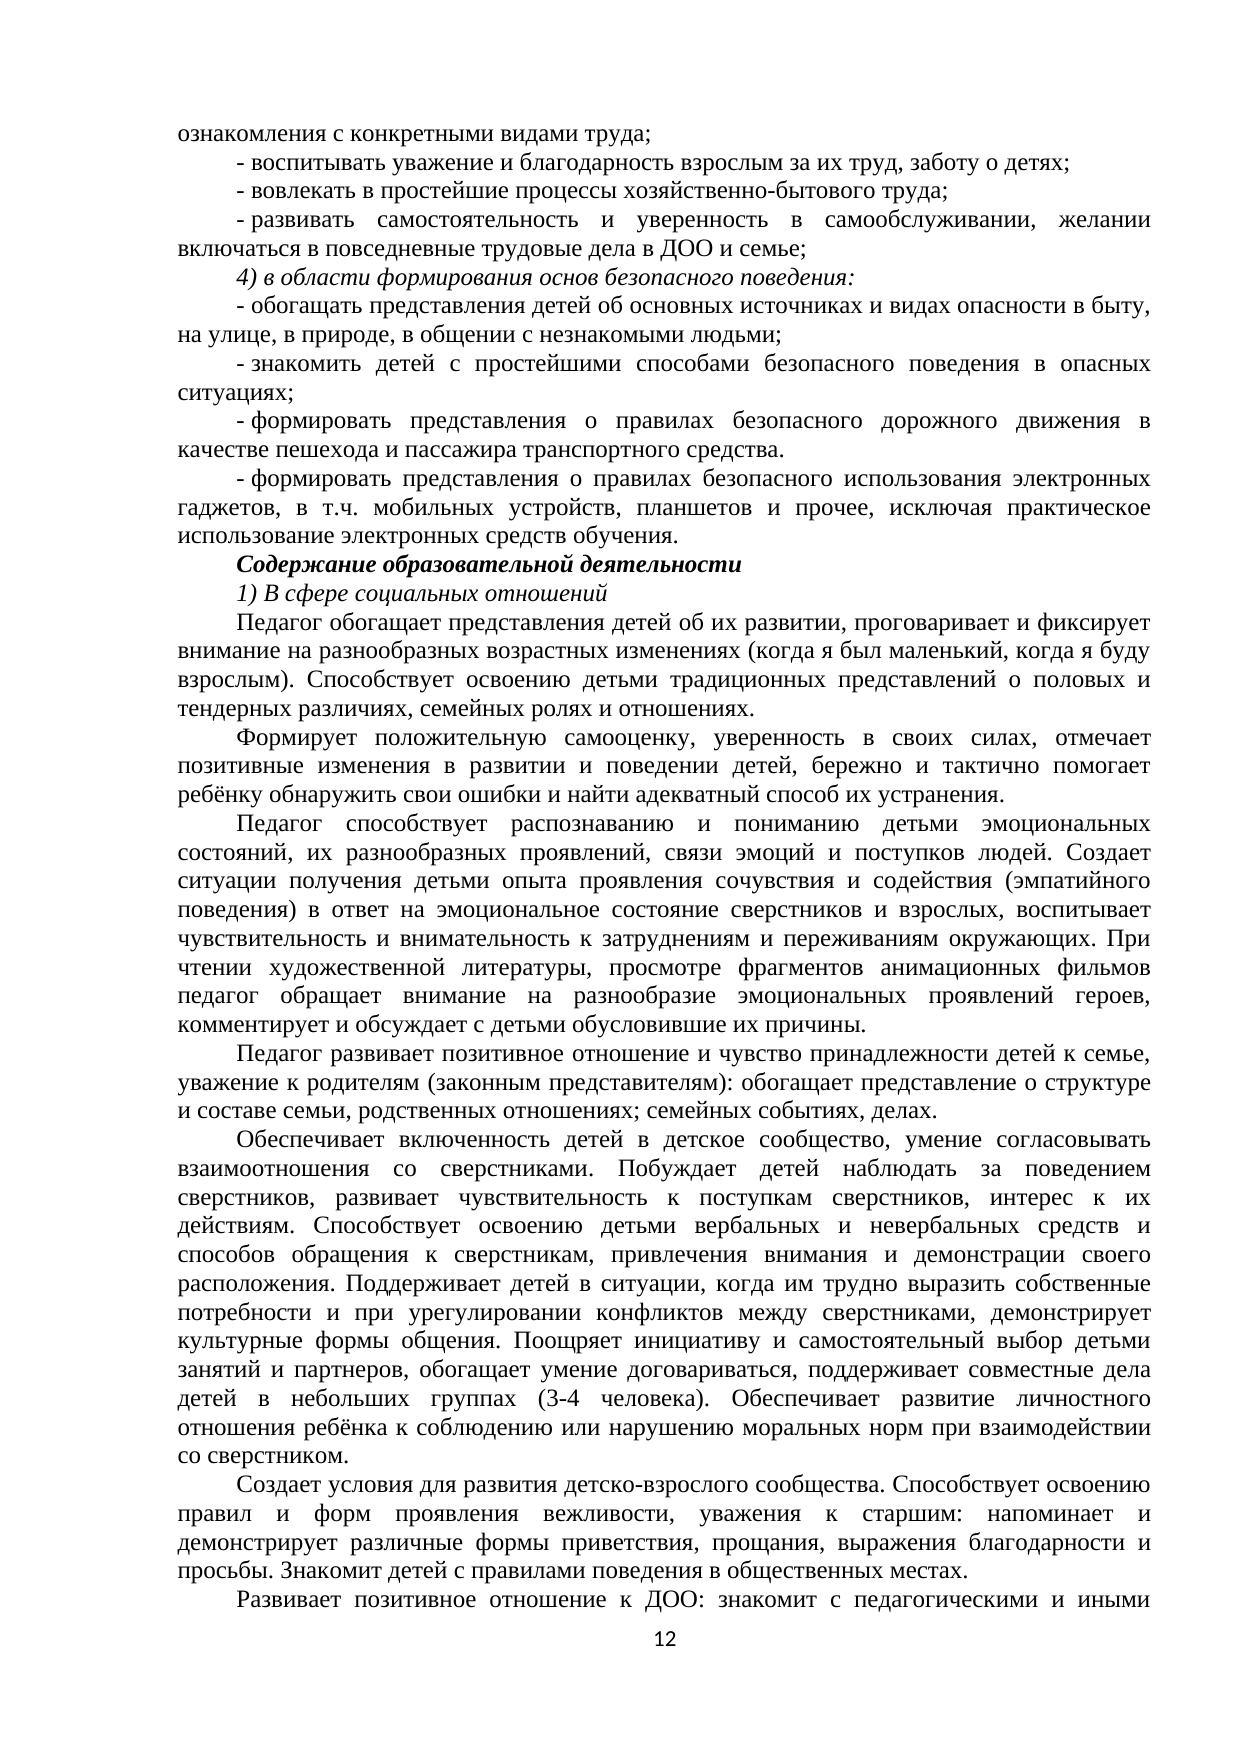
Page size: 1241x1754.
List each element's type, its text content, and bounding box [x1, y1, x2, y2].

text Педагог способствует распознаванию и пониманию детьми эмоциональных состояний, их разнообразных проявлений, связи эмоций и поступков людей. Создает ситуации получения детьми опыта проявления сочувствия и содействия (эмпатийного поведения) в ответ на эмоциональное состояние сверстников и взрослых, воспитывает чувствительность и внимательность к затруднениям и переживаниям окружающих. При чтении художественной литературы, просмотре фрагментов анимационных фильмов педагог обращает внимание на разнообразие эмоциональных проявлений героев, комментирует и обсуждает с детьми обусловившие их причины. [177, 808, 1152, 1038]
text - знакомить детей с простейшими способами безопасного поведения в опасных ситуациях; [177, 348, 1152, 406]
text 4) в области формирования основ безопасного поведения: [177, 262, 1152, 291]
text Содержание образовательной деятельности [177, 549, 1152, 578]
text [177, 118, 1152, 147]
text Создает условия для развития детско-взрослого сообщества. Способствует освоению правил и форм проявления вежливости, уважения к старшим: напоминает и демонстрирует различные формы приветствия, прощания, выражения благодарности и просьбы. Знакомит детей с правилами поведения в общественных местах. [177, 1469, 1152, 1584]
text - воспитывать уважение и благодарность взрослым за их труд, заботу о детях; [177, 147, 1152, 176]
text 1) В сфере социальных отношений [177, 578, 1152, 607]
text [177, 1584, 1152, 1613]
text - формировать представления о правилах безопасного дорожного движения в качестве пешехода и пассажира транспортного средства. [177, 406, 1152, 463]
text - развивать самостоятельность и уверенность в самообслуживании, желании включаться в повседневные трудовые дела в ДОО и семье; [177, 204, 1152, 262]
text Педагог обогащает представления детей об их развитии, проговаривает и фиксирует внимание на разнообразных возрастных изменениях (когда я был маленький, когда я буду взрослым). Способствует освоению детьми традиционных представлений о половых и тендерных различиях, семейных ролях и отношениях. [177, 607, 1152, 722]
text Педагог развивает позитивное отношение и чувство принадлежности детей к семье, уважение к родителям (законным представителям): обогащает представление о структуре и составе семьи, родственных отношениях; семейных событиях, делах. [177, 1038, 1152, 1124]
text - обогащать представления детей об основных источниках и видах опасности в быту, на улице, в природе, в общении с незнакомыми людьми; [177, 291, 1152, 348]
text Обеспечивает включенность детей в детское сообщество, умение согласовывать взаимоотношения со сверстниками. Побуждает детей наблюдать за поведением сверстников, развивает чувствительность к поступкам сверстников, интерес к их действиям. Способствует освоению детьми вербальных и невербальных средств и способов обращения к сверстникам, привлечения внимания и демонстрации своего расположения. Поддерживает детей в ситуации, когда им трудно выразить собственные потребности и при урегулировании конфликтов между сверстниками, демонстрирует культурные формы общения. Поощряет инициативу и самостоятельный выбор детьми занятий и партнеров, обогащает умение договариваться, поддерживает совместные дела детей в небольших группах (3-4 человека). Обеспечивает развитие личностного отношения ребёнка к соблюдению или нарушению моральных норм при взаимодействии со сверстником. [177, 1124, 1152, 1469]
text Формирует положительную самооценку, уверенность в своих силах, отмечает позитивные изменения в развитии и поведении детей, бережно и тактично помогает ребёнку обнаружить свои ошибки и найти адекватный способ их устранения. [177, 722, 1152, 808]
text - формировать представления о правилах безопасного использования электронных гаджетов, в т.ч. мобильных устройств, планшетов и прочее, исключая практическое использование электронных средств обучения. [177, 463, 1152, 549]
text - вовлекать в простейшие процессы хозяйственно-бытового труда; [177, 176, 1152, 204]
